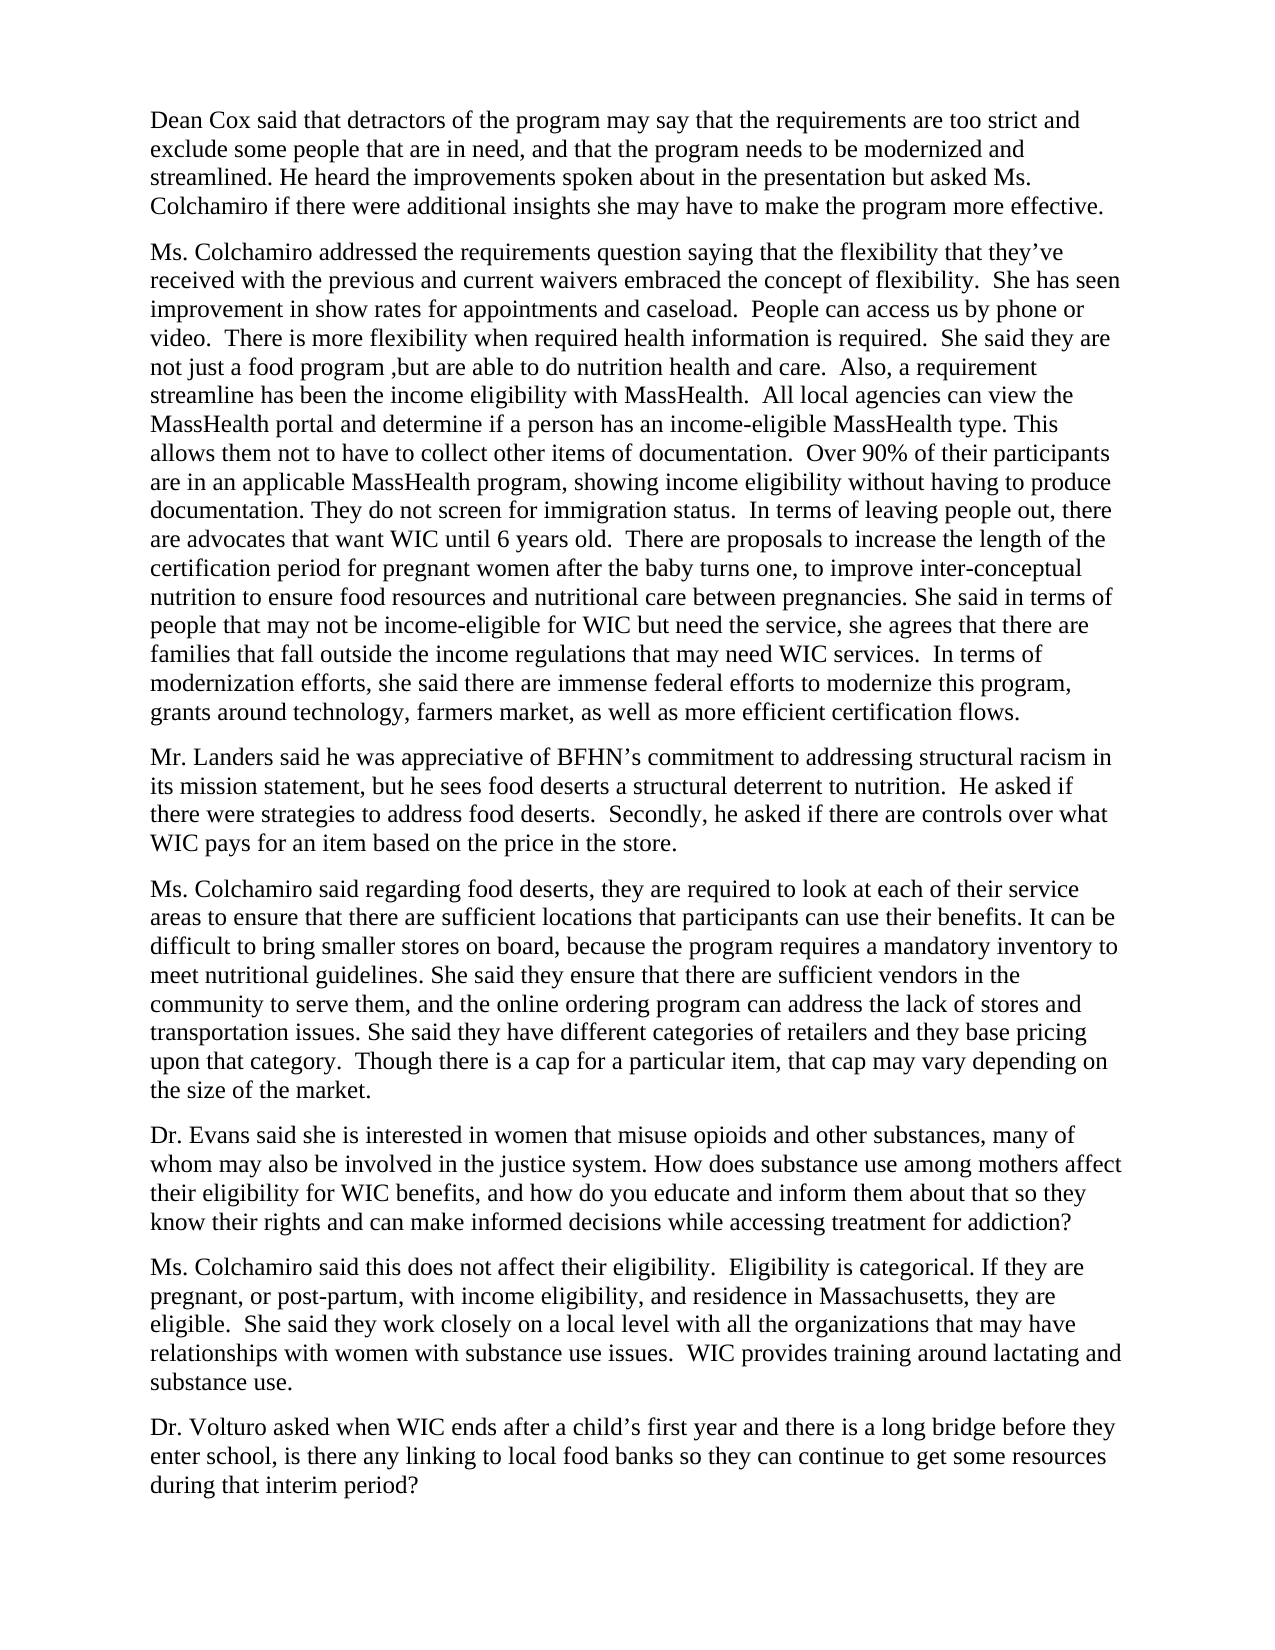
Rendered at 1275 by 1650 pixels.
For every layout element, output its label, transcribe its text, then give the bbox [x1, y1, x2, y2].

text Ms. Colchamiro said regarding food deserts, they are required to look at each of their service areas to ensure that there are sufficient locations that participants can use their benefits. It can be difficult to bring smaller stores on board, because the program requires a mandatory inventory to meet nutritional guidelines. She said they ensure that there are sufficient vendors in the community to serve them, and the online ordering program can address the lack of stores and transportation issues. She said they have different categories of retailers and they base pricing upon that category. Though there is a cap for a particular item, that cap may vary depending on the size of the market. [150, 874, 1125, 1104]
text Dr. Volturo asked when WIC ends after a child’s first year and there is a long bridge before they enter school, is there any linking to local food banks so they can continue to get some resources during that interim period? [150, 1412, 1125, 1499]
text Ms. Colchamiro said this does not affect their eligibility. Eligibility is categorical. If they are pregnant, or post-partum, with income eligibility, and residence in Massachusetts, they are eligible. She said they work closely on a local level with all the organizations that may have relationships with women with substance use issues. WIC provides training around lactating and substance use. [150, 1252, 1125, 1396]
text Ms. Colchamiro addressed the requirements question saying that the flexibility that they’ve received with the previous and current waivers embraced the concept of flexibility. She has seen improvement in show rates for appointments and caseload. People can access us by phone or video. There is more flexibility when required health information is required. She said they are not just a food program ,but are able to do nutrition health and care. Also, a requirement streamline has been the income eligibility with MassHealth. All local agencies can view the MassHealth portal and determine if a person has an income-eligible MassHealth type. This allows them not to have to collect other items of documentation. Over 90% of their participants are in an applicable MassHealth program, showing income eligibility without having to produce documentation. They do not screen for immigration status. In terms of leaving people out, there are advocates that want WIC until 6 years old. There are proposals to increase the length of the certification period for pregnant women after the baby turns one, to improve inter-conceptual nutrition to ensure food resources and nutritional care between pregnancies. She said in terms of people that may not be income-eligible for WIC but need the service, she agrees that there are families that fall outside the income regulations that may need WIC services. In terms of modernization efforts, she said there are immense federal efforts to modernize this program, grants around technology, farmers market, as well as more efficient certification flows. [150, 237, 1125, 725]
text Mr. Landers said he was appreciative of BFHN’s commitment to addressing structural racism in its mission statement, but he sees food deserts a structural deterrent to nutrition. He asked if there were strategies to address food deserts. Secondly, he asked if there are controls over what WIC pays for an item based on the price in the store. [150, 742, 1125, 857]
text Dean Cox said that detractors of the program may say that the requirements are too strict and exclude some people that are in need, and that the program needs to be modernized and streamlined. He heard the improvements spoken about in the presentation but asked Ms. Colchamiro if there were additional insights she may have to make the program more effective. [150, 105, 1125, 220]
text Dr. Evans said she is interested in women that misuse opioids and other substances, many of whom may also be involved in the justice system. How does substance use among mothers affect their eligibility for WIC benefits, and how do you educate and inform them about that so they know their rights and can make informed decisions while accessing treatment for addiction? [150, 1120, 1125, 1235]
